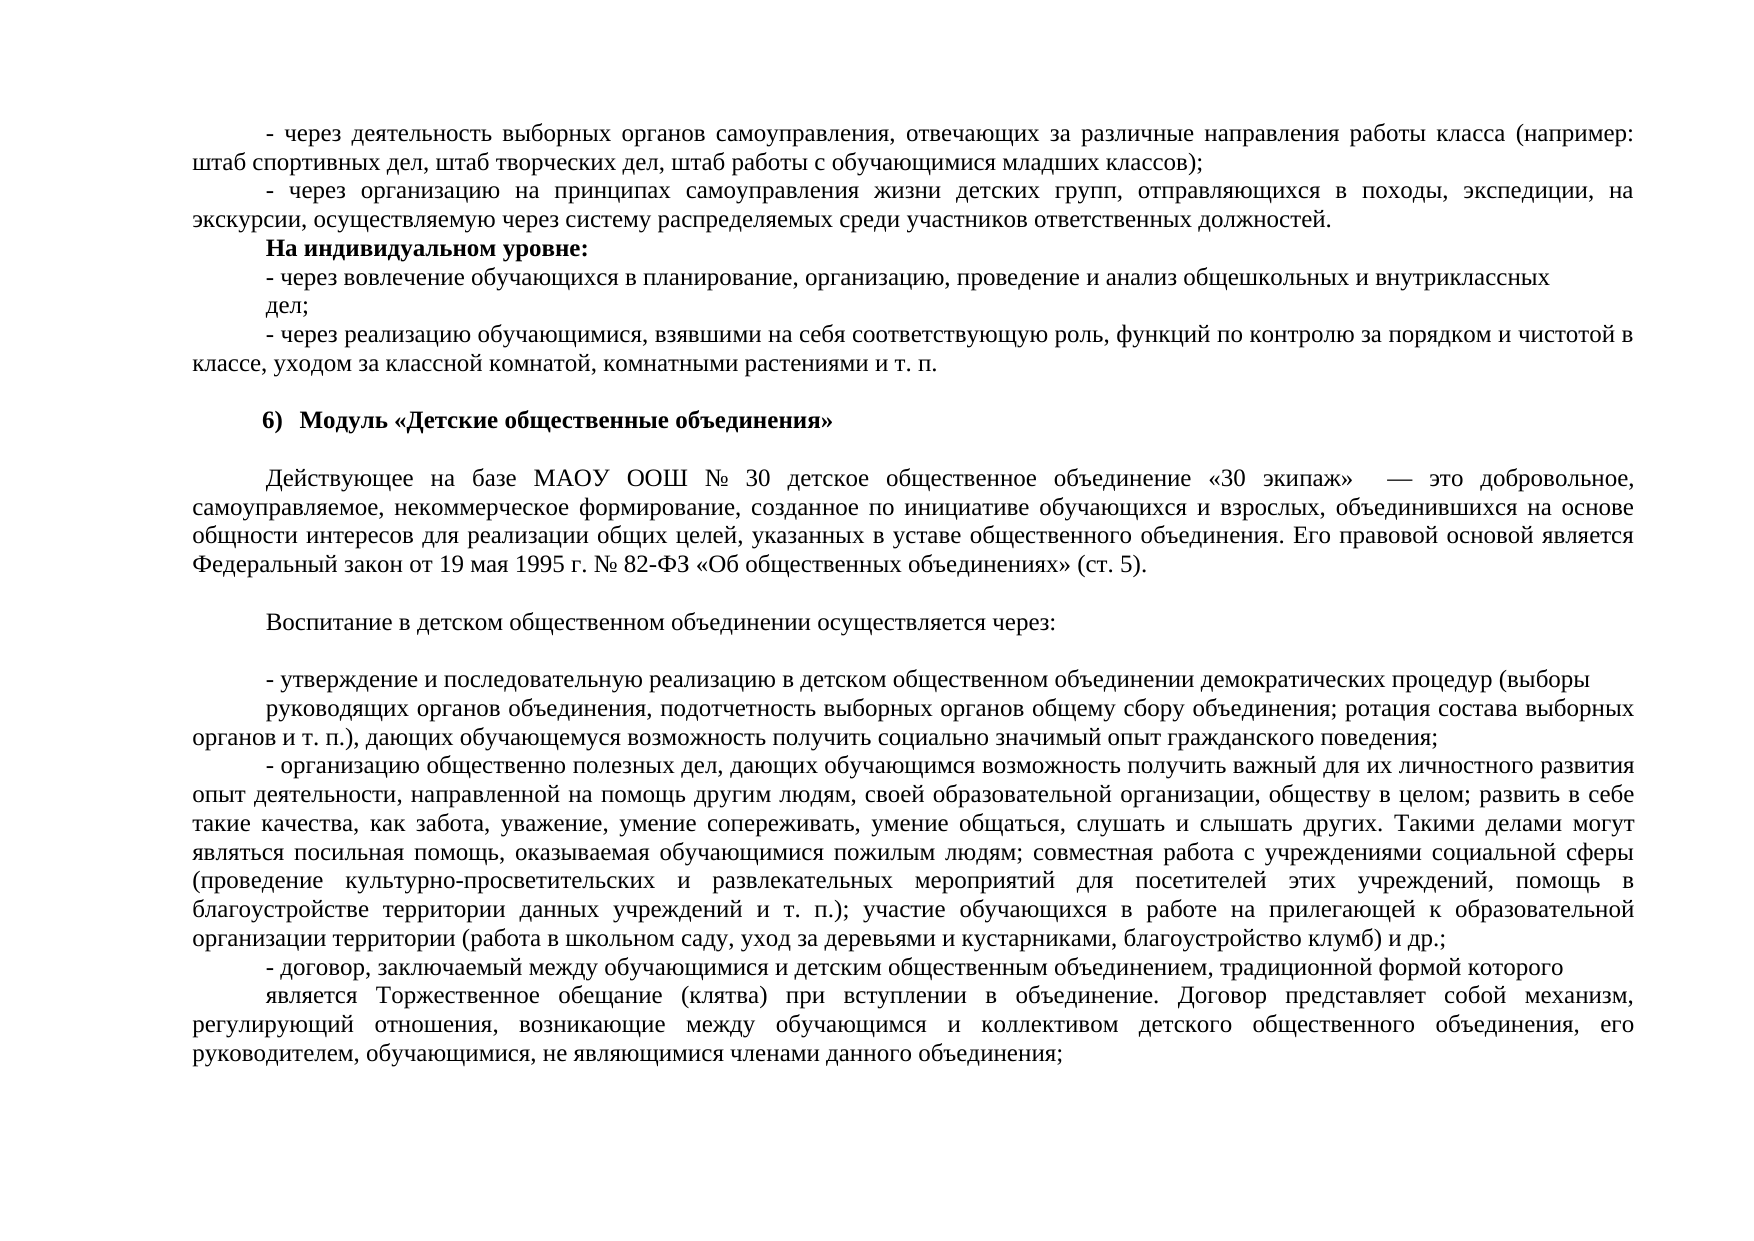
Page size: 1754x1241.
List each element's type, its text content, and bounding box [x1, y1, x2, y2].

text - через вовлечение обучающихся в планирование, организацию, проведение и анализ общешкольных и внутриклассных [192, 262, 1636, 291]
text является Торжественное обещание (клятва) при вступлении в объединение. Договор представляет собой механизм, регулирующий отношения, возникающие между обучающимся и коллективом детского общественного объединения, его руководителем, обучающимися, не являющимися членами данного объединения; [192, 981, 1636, 1067]
text - через деятельность выборных органов самоуправления, отвечающих за различные направления работы класса (например: штаб спортивных дел, штаб творческих дел, штаб работы с обучающимися младших классов); [192, 118, 1636, 176]
text - через организацию на принципах самоуправления жизни детских групп, отправляющихся в походы, экспедиции, на экскурсии, осуществляемую через систему распределяемых среди участников ответственных должностей. [192, 176, 1636, 233]
text - договор, заключаемый между обучающимися и детским общественным объединением, традиционной формой которого [192, 952, 1636, 981]
text - утверждение и последовательную реализацию в детском общественном объединении демократических процедур (выборы [192, 664, 1636, 693]
list Модуль «Детские общественные объединения» [262, 406, 1636, 434]
text На индивидуальном уровне: [192, 233, 1636, 262]
text руководящих органов объединения, подотчетность выборных органов общему сбору объединения; ротация состава выборных органов и т. п.), дающих обучающемуся возможность получить социально значимый опыт гражданского поведения; [192, 693, 1636, 751]
text Действующее на базе МАОУ ООШ № 30 детское общественное объединение «30 экипаж» — это добровольное, самоуправляемое, некоммерческое формирование, созданное по инициативе обучающихся и взрослых, объединившихся на основе общности интересов для реализации общих целей, указанных в уставе общественного объединения. Его правовой основой является Федеральный закон от 19 мая 1995 г. № 82-ФЗ «Об общественных объединениях» (ст. 5). [192, 463, 1636, 578]
text Воспитание в детском общественном объединении осуществляется через: [192, 607, 1636, 636]
text - организацию общественно полезных дел, дающих обучающимся возможность получить важный для их личностного развития опыт деятельности, направленной на помощь другим людям, своей образовательной организации, обществу в целом; развить в себе такие качества, как забота, уважение, умение сопереживать, умение общаться, слушать и слышать других. Такими делами могут являться посильная помощь, оказываемая обучающимися пожилым людям; совместная работа с учреждениями социальной сферы (проведение культурно-просветительских и развлекательных мероприятий для посетителей этих учреждений, помощь в благоустройстве территории данных учреждений и т. п.); участие обучающихся в работе на прилегающей к образовательной организации территории (работа в школьном саду, уход за деревьями и кустарниками, благоустройство клумб) и др.; [192, 751, 1636, 952]
text - через реализацию обучающимися, взявшими на себя соответствующую роль, функций по контролю за порядком и чистотой в классе, уходом за классной комнатой, комнатными растениями и т. п. [192, 319, 1636, 377]
text дел; [192, 291, 1636, 319]
